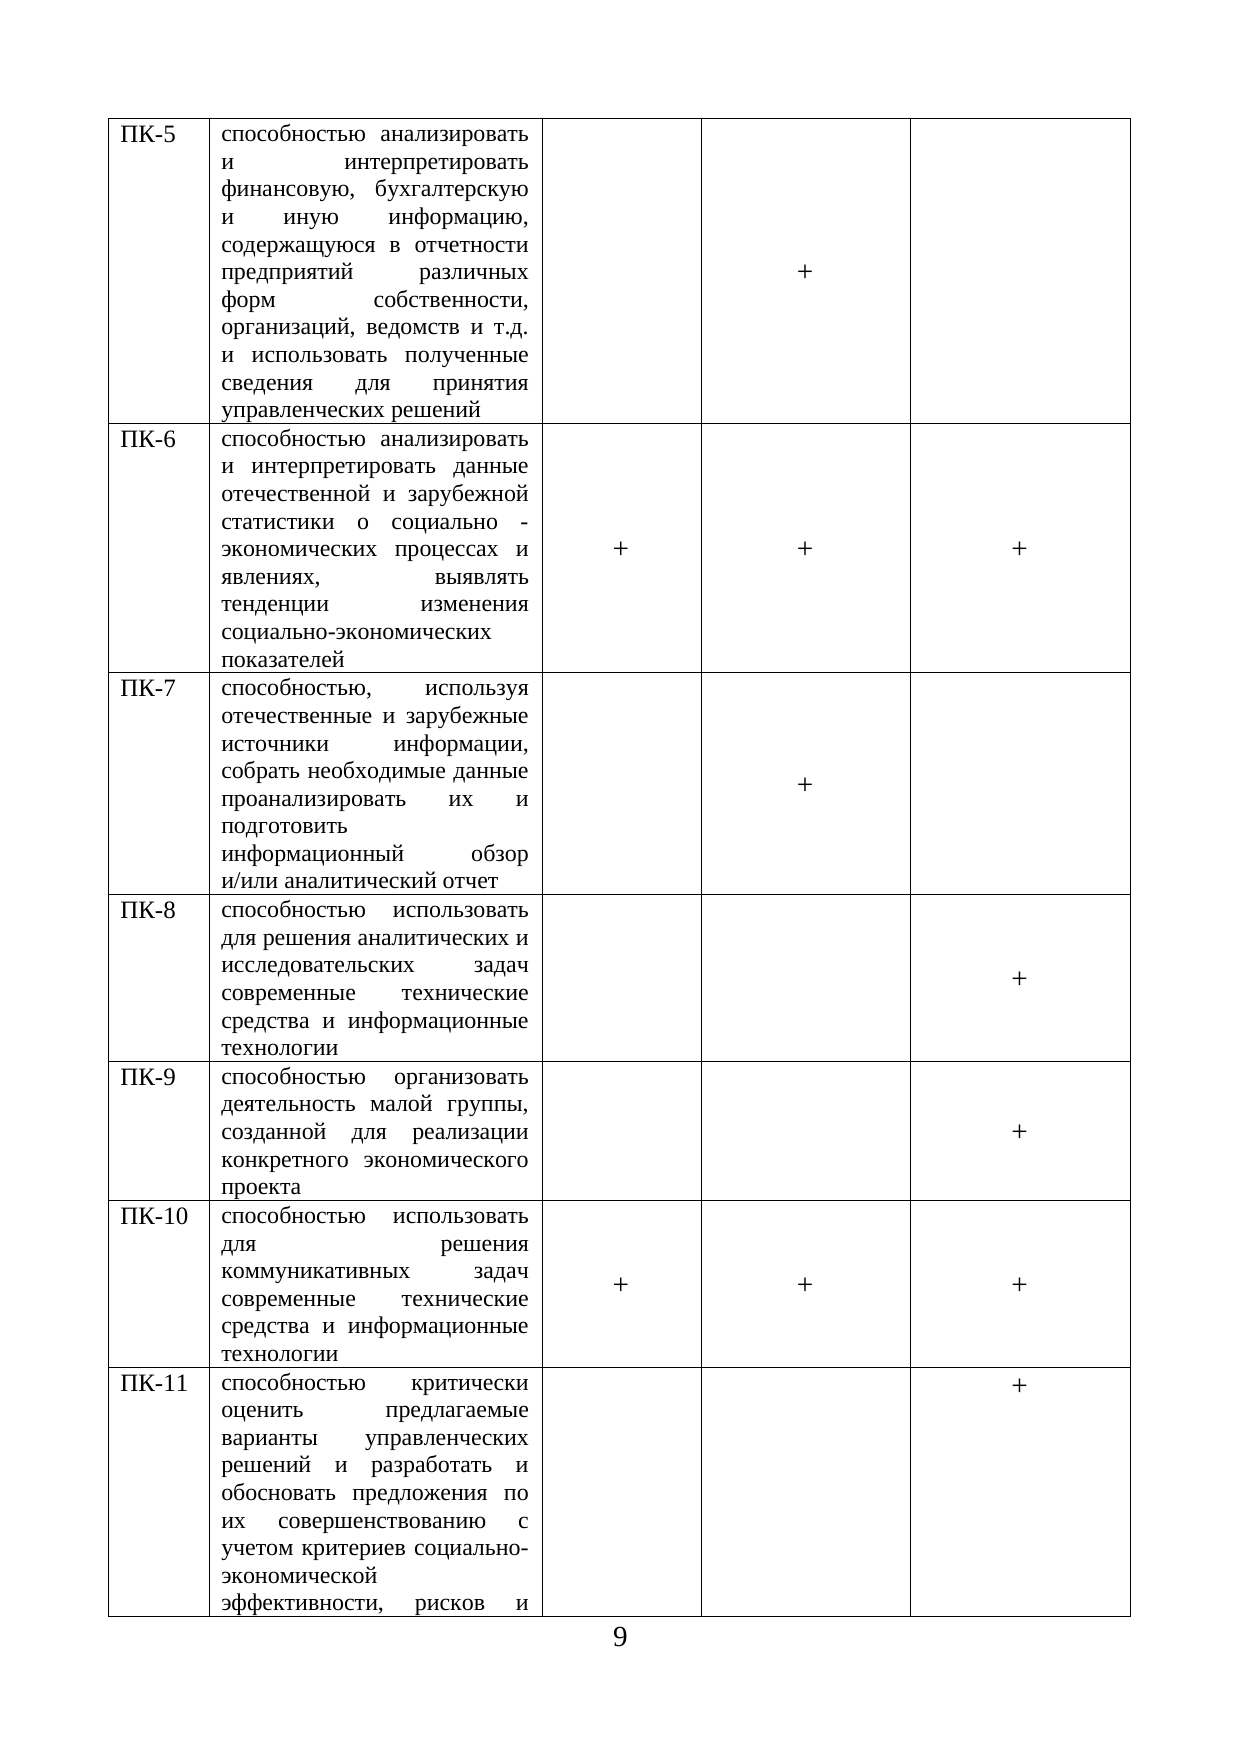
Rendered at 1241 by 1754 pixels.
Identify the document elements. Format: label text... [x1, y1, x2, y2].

table_cell ПК-7 [109, 673, 209, 894]
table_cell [210, 1368, 542, 1616]
table_cell [543, 119, 701, 423]
table_cell [543, 1062, 701, 1200]
table_cell ПК-11 [109, 1368, 209, 1616]
table_cell способностью использовать для решения аналитических и исследовательских задач современные технические средства и информационные технологии [210, 895, 542, 1061]
table_cell [543, 673, 701, 894]
table_cell способностью анализировать и интерпретировать данные отечественной и зарубежной статистики о социально -экономических процессах и явлениях, выявлять тенденции изменения социально-экономических показателей [210, 424, 542, 672]
table_cell ПК-6 [109, 424, 209, 672]
table_cell способностью организовать деятельность малой группы, созданной для реализации конкретного экономического проекта [210, 1062, 542, 1200]
table_cell [543, 895, 701, 1061]
table_cell [702, 1062, 910, 1200]
table_cell [911, 673, 1130, 894]
table_cell + [702, 673, 910, 894]
table_cell ПК-8 [109, 895, 209, 1061]
table_cell + [702, 424, 910, 672]
table_cell [702, 895, 910, 1061]
table_cell [702, 1368, 910, 1616]
table_cell способностью, используя отечественные и зарубежные источники информации, собрать необходимые данные проанализировать их и подготовить информационный обзор и/или аналитический отчет [210, 673, 542, 894]
table_cell + [702, 119, 910, 423]
table_cell способностью анализировать и интерпретировать финансовую, бухгалтерскую и иную информацию, содержащуюся в отчетности предприятий различных форм собственности, организаций, ведомств и т.д. и использовать полученные сведения для принятия управленческих решений [210, 119, 542, 423]
table_cell + [911, 424, 1130, 672]
table_cell способностью использовать для решения коммуникативных задач современные технические средства и информационные технологии [210, 1201, 542, 1367]
table_cell + [543, 1201, 701, 1367]
table_cell [911, 119, 1130, 423]
table_cell + [911, 1368, 1130, 1616]
table_cell ПК-5 [109, 119, 209, 423]
table_cell ПК-10 [109, 1201, 209, 1367]
table_cell + [911, 1062, 1130, 1200]
table_cell + [702, 1201, 910, 1367]
table_cell ПК-9 [109, 1062, 209, 1200]
table_cell + [911, 1201, 1130, 1367]
table_cell + [911, 895, 1130, 1061]
table_cell [543, 1368, 701, 1616]
table_cell + [543, 424, 701, 672]
